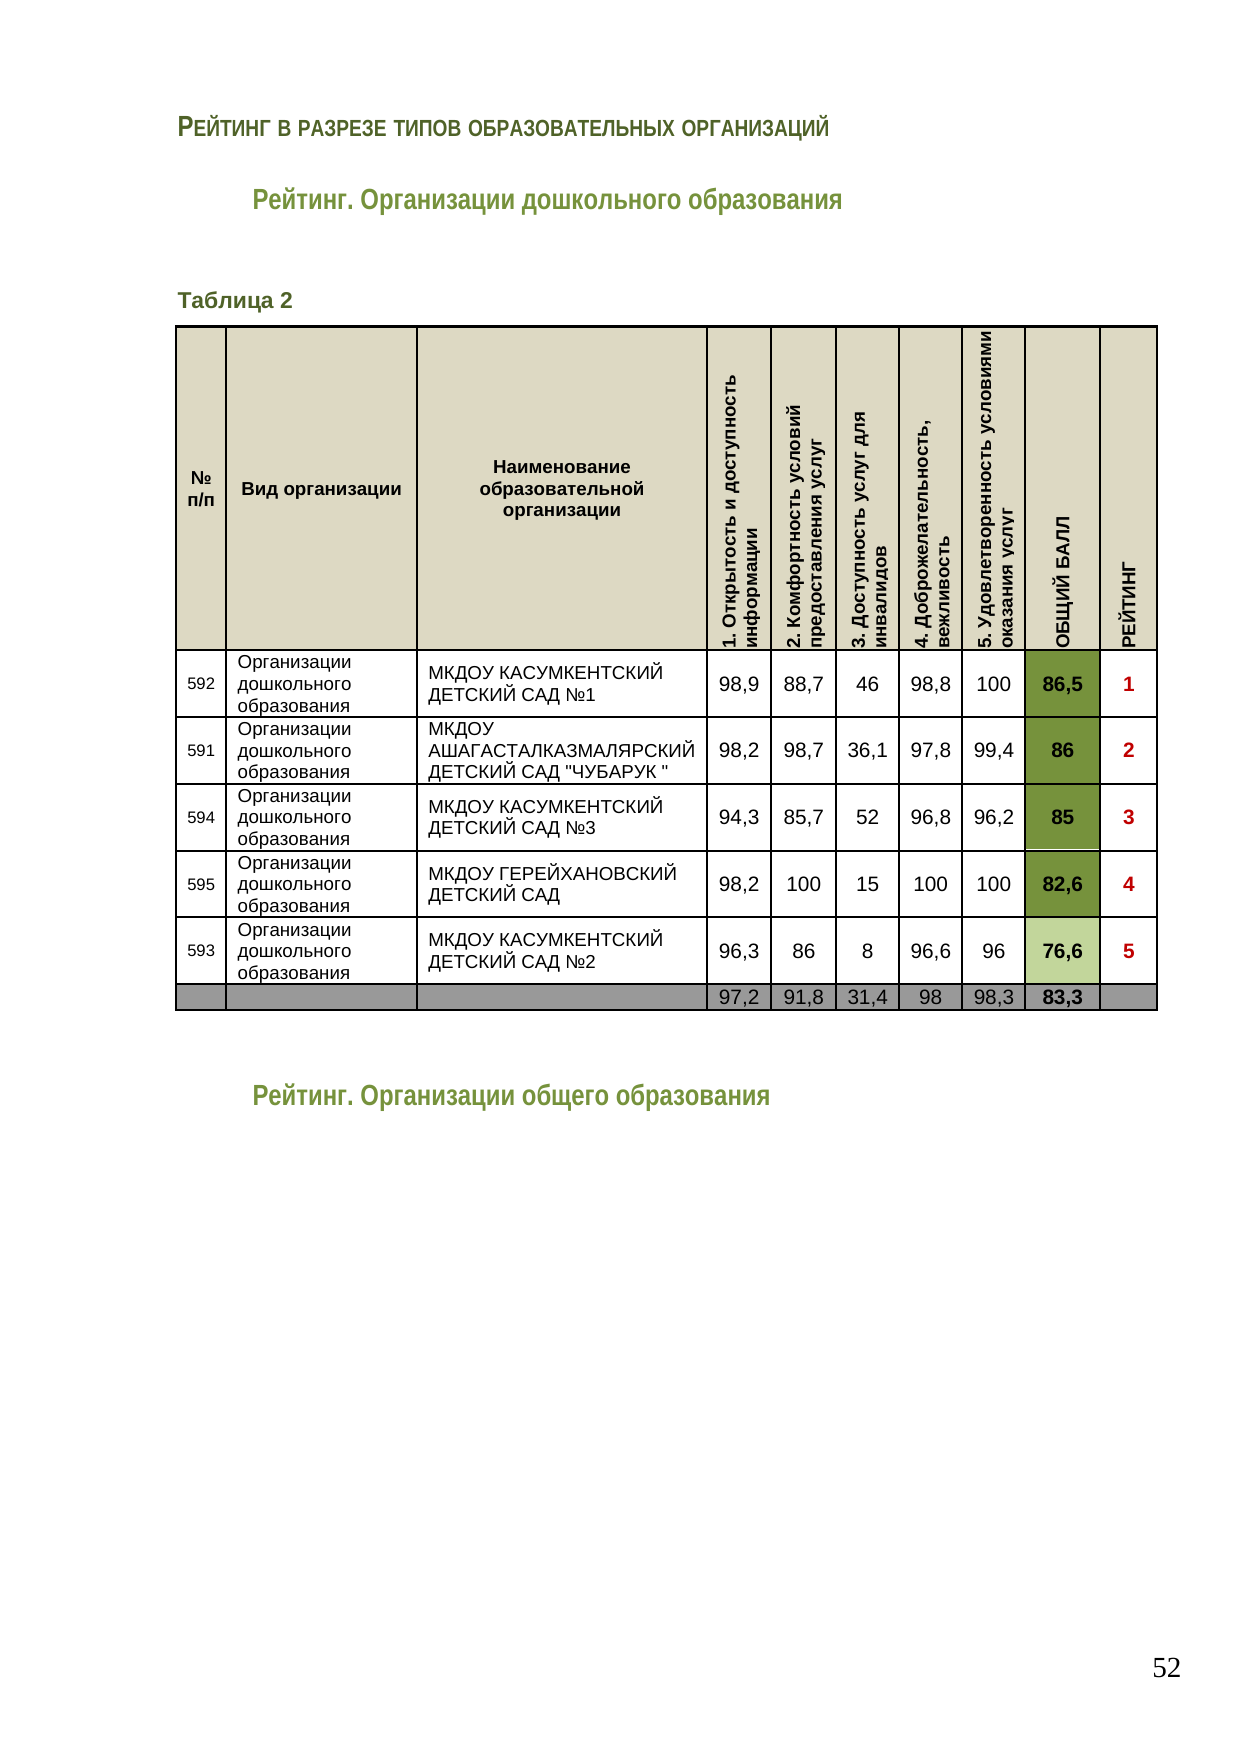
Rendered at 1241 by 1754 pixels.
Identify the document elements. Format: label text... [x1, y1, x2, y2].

table_cell [1101, 985, 1156, 1009]
subtitle Рейтинг в разрезе типов образовательных организаций [177, 109, 1181, 143]
table_cell 83,3 [1026, 985, 1099, 1009]
table_cell МКДОУ КАСУМКЕНТСКИЙ ДЕТСКИЙ САД №3 [418, 785, 706, 849]
table_cell 1 [1101, 651, 1156, 716]
table_cell 98,2 [708, 852, 770, 916]
table_cell 96,2 [963, 785, 1024, 849]
table_cell 595 [177, 852, 225, 916]
table_header Вид организации [227, 328, 416, 649]
table_cell 86,5 [1026, 651, 1099, 716]
table_cell 8 [837, 918, 898, 983]
table_cell 100 [963, 651, 1024, 716]
table_header РЕЙТИНГ [1101, 328, 1156, 649]
table_header 1. Открытость и доступность информации [708, 328, 770, 649]
table_cell 82,6 [1026, 852, 1099, 916]
table_cell Организации дошкольного образования [227, 718, 416, 783]
table_header № п/п [177, 328, 225, 649]
table_cell 100 [900, 852, 961, 916]
table_cell 96 [963, 918, 1024, 983]
table_header Наименование образовательной организации [418, 328, 706, 649]
table_cell 97,8 [900, 718, 961, 783]
table_cell 88,7 [772, 651, 835, 716]
table_cell 96,3 [708, 918, 770, 983]
table_cell 98,7 [772, 718, 835, 783]
subtitle Рейтинг. Организации общего образования [252, 1078, 1181, 1112]
table_cell Организации дошкольного образования [227, 918, 416, 983]
table_cell 98,8 [900, 651, 961, 716]
table_cell 594 [177, 785, 225, 849]
table_header 3. Доступность услуг для инвалидов [837, 328, 898, 649]
table_cell 15 [837, 852, 898, 916]
table_header 2. Комфортность условий предоставления услуг [772, 328, 835, 649]
table_cell 98 [900, 985, 961, 1009]
table_cell 592 [177, 651, 225, 716]
table_header 4. Доброжелательность, вежливость [900, 328, 961, 649]
table_cell 52 [837, 785, 898, 849]
table_header 5. Удовлетворенность условиями оказания услуг [963, 328, 1024, 649]
table_cell 591 [177, 718, 225, 783]
table_cell Организации дошкольного образования [227, 785, 416, 849]
table_cell 85 [1026, 785, 1099, 849]
table_cell 97,2 [708, 985, 770, 1009]
table_cell Организации дошкольного образования [227, 852, 416, 916]
table_cell Организации дошкольного образования [227, 651, 416, 716]
table_cell МКДОУ АШАГАСТАЛКАЗМАЛЯРСКИЙ ДЕТСКИЙ САД "ЧУБАРУК " [418, 718, 706, 783]
table_cell [177, 985, 225, 1009]
table_cell 85,7 [772, 785, 835, 849]
table_cell 31,4 [837, 985, 898, 1009]
table_cell 86 [772, 918, 835, 983]
table_cell 36,1 [837, 718, 898, 783]
table_cell 100 [963, 852, 1024, 916]
table_cell 91,8 [772, 985, 835, 1009]
table_cell 100 [772, 852, 835, 916]
table_cell МКДОУ ГЕРЕЙХАНОВСКИЙ ДЕТСКИЙ САД [418, 852, 706, 916]
table_cell МКДОУ КАСУМКЕНТСКИЙ ДЕТСКИЙ САД №1 [418, 651, 706, 716]
table_cell 96,8 [900, 785, 961, 849]
table_cell 46 [837, 651, 898, 716]
table_cell 3 [1101, 785, 1156, 849]
table_cell 86 [1026, 718, 1099, 783]
table_cell 4 [1101, 852, 1156, 916]
table_cell МКДОУ КАСУМКЕНТСКИЙ ДЕТСКИЙ САД №2 [418, 918, 706, 983]
table_cell 76,6 [1026, 918, 1099, 983]
table_cell 94,3 [708, 785, 770, 849]
table_cell 96,6 [900, 918, 961, 983]
table_cell 98,9 [708, 651, 770, 716]
table_cell 98,2 [708, 718, 770, 783]
table_cell [227, 985, 416, 1009]
table_header ОБЩИЙ БАЛЛ [1026, 328, 1099, 649]
table_cell 98,3 [963, 985, 1024, 1009]
table_cell 2 [1101, 718, 1156, 783]
table_cell [418, 985, 706, 1009]
table_cell 5 [1101, 918, 1156, 983]
table_cell 593 [177, 918, 225, 983]
subtitle Рейтинг. Организации дошкольного образования [252, 182, 1181, 216]
table_cell 99,4 [963, 718, 1024, 783]
